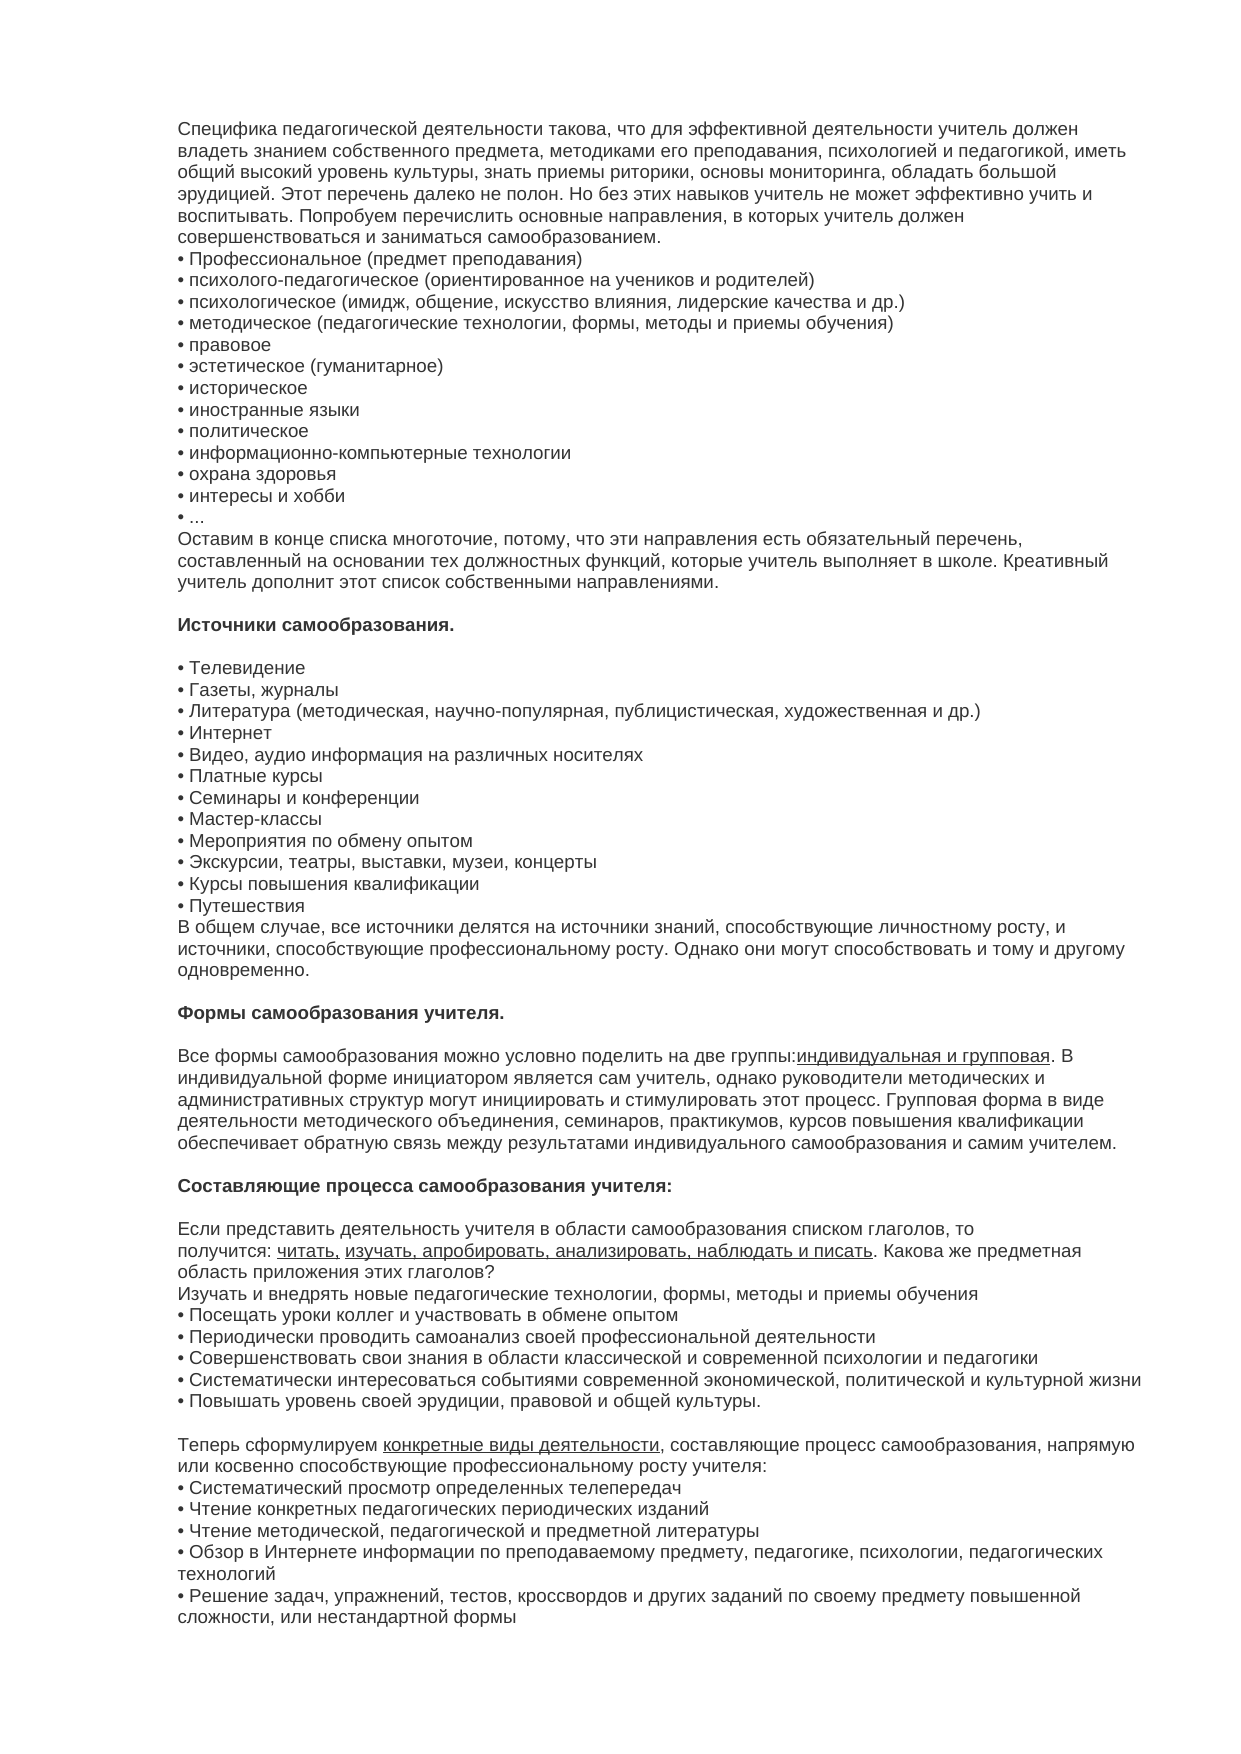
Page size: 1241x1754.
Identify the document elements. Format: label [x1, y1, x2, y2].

text [177, 1153, 1152, 1627]
text [177, 118, 1152, 1153]
